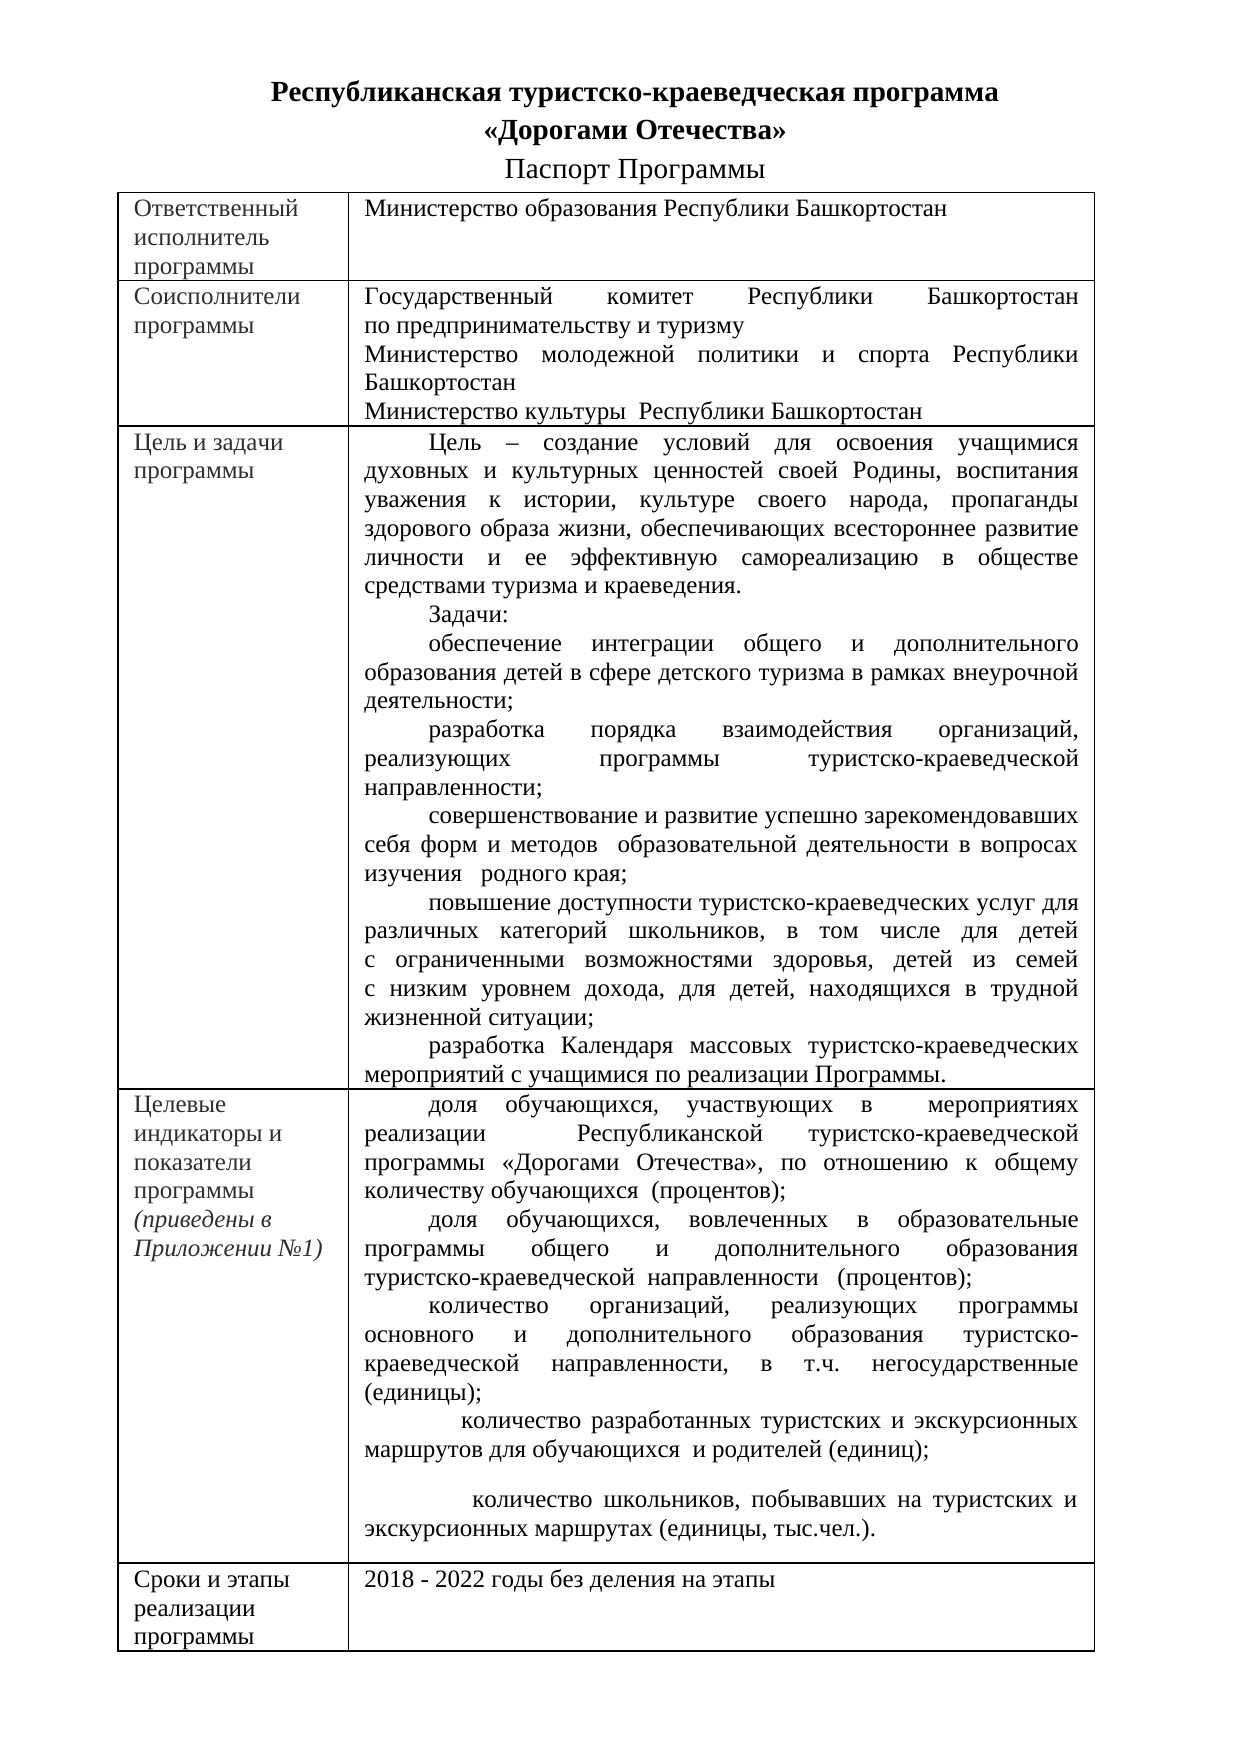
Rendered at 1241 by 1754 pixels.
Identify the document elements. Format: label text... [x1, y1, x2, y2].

table_cell доля обучающихся, участвующих в мероприятиях реализации Республиканской туристско-краеведческой программы «Дорогами Отечества», по отношению к общему количеству обучающихся (процентов); доля обучающихся, вовлеченных в образовательные программы общего и дополнительного образования туристско-краеведческой направленности (процентов); количество организаций, реализующих программы основного и дополнительного образования туристско-краеведческой направленности, в т.ч. негосударственные (единицы); количество разработанных туристских и экскурсионных маршрутов для обучающихся и родителей (единиц); количество школьников, побывавших на туристских и экскурсионных маршрутах (единицы, тыс.чел.). [349, 1090, 1094, 1562]
table_cell Сроки и этапы реализации программы [119, 1564, 348, 1650]
table_cell Государственный комитет Республики Башкортостан по предпринимательству и туризму Министерство молодежной политики и спорта Республики Башкортостан Министерство культуры Республики Башкортостан [349, 281, 1094, 425]
table_cell Ответственный исполнитель программы [119, 193, 348, 280]
text Республиканская туристско-краеведческая программа [118, 74, 1152, 107]
text Паспорт Программы [118, 151, 1152, 184]
table_cell Цель и задачи программы [119, 427, 348, 1088]
table_cell Соисполнители программы [119, 281, 348, 425]
table_cell Целевые индикаторы и показатели программы (приведены в Приложении №1) [119, 1090, 348, 1562]
table_cell Цель – создание условий для освоения учащимися духовных и культурных ценностей своей Родины, воспитания уважения к истории, культуре своего народа, пропаганды здорового образа жизни, обеспечивающих всестороннее развитие личности и ее эффективную самореализацию в обществе средствами туризма и краеведения. Задачи: обеспечение интеграции общего и дополнительного образования детей в сфере детского туризма в рамках внеурочной деятельности; разработка порядка взаимодействия организаций, реализующих программы туристско-краеведческой направленности; совершенствование и развитие успешно зарекомендовавших себя форм и методов образовательной деятельности в вопросах изучения родного края; повышение доступности туристско-краеведческих услуг для различных категорий школьников, в том числе для детей с ограниченными возможностями здоровья, детей из семей с низким уровнем дохода, для детей, находящихся в трудной жизненной ситуации; разработка Календаря массовых туристско-краеведческих мероприятий с учащимися по реализации Программы. [349, 427, 1094, 1088]
text «Дорогами Отечества» [118, 112, 1152, 146]
table_cell 2018 - 2022 годы без деления на этапы [349, 1564, 1094, 1650]
table_cell Министерство образования Республики Башкортостан [349, 193, 1094, 280]
